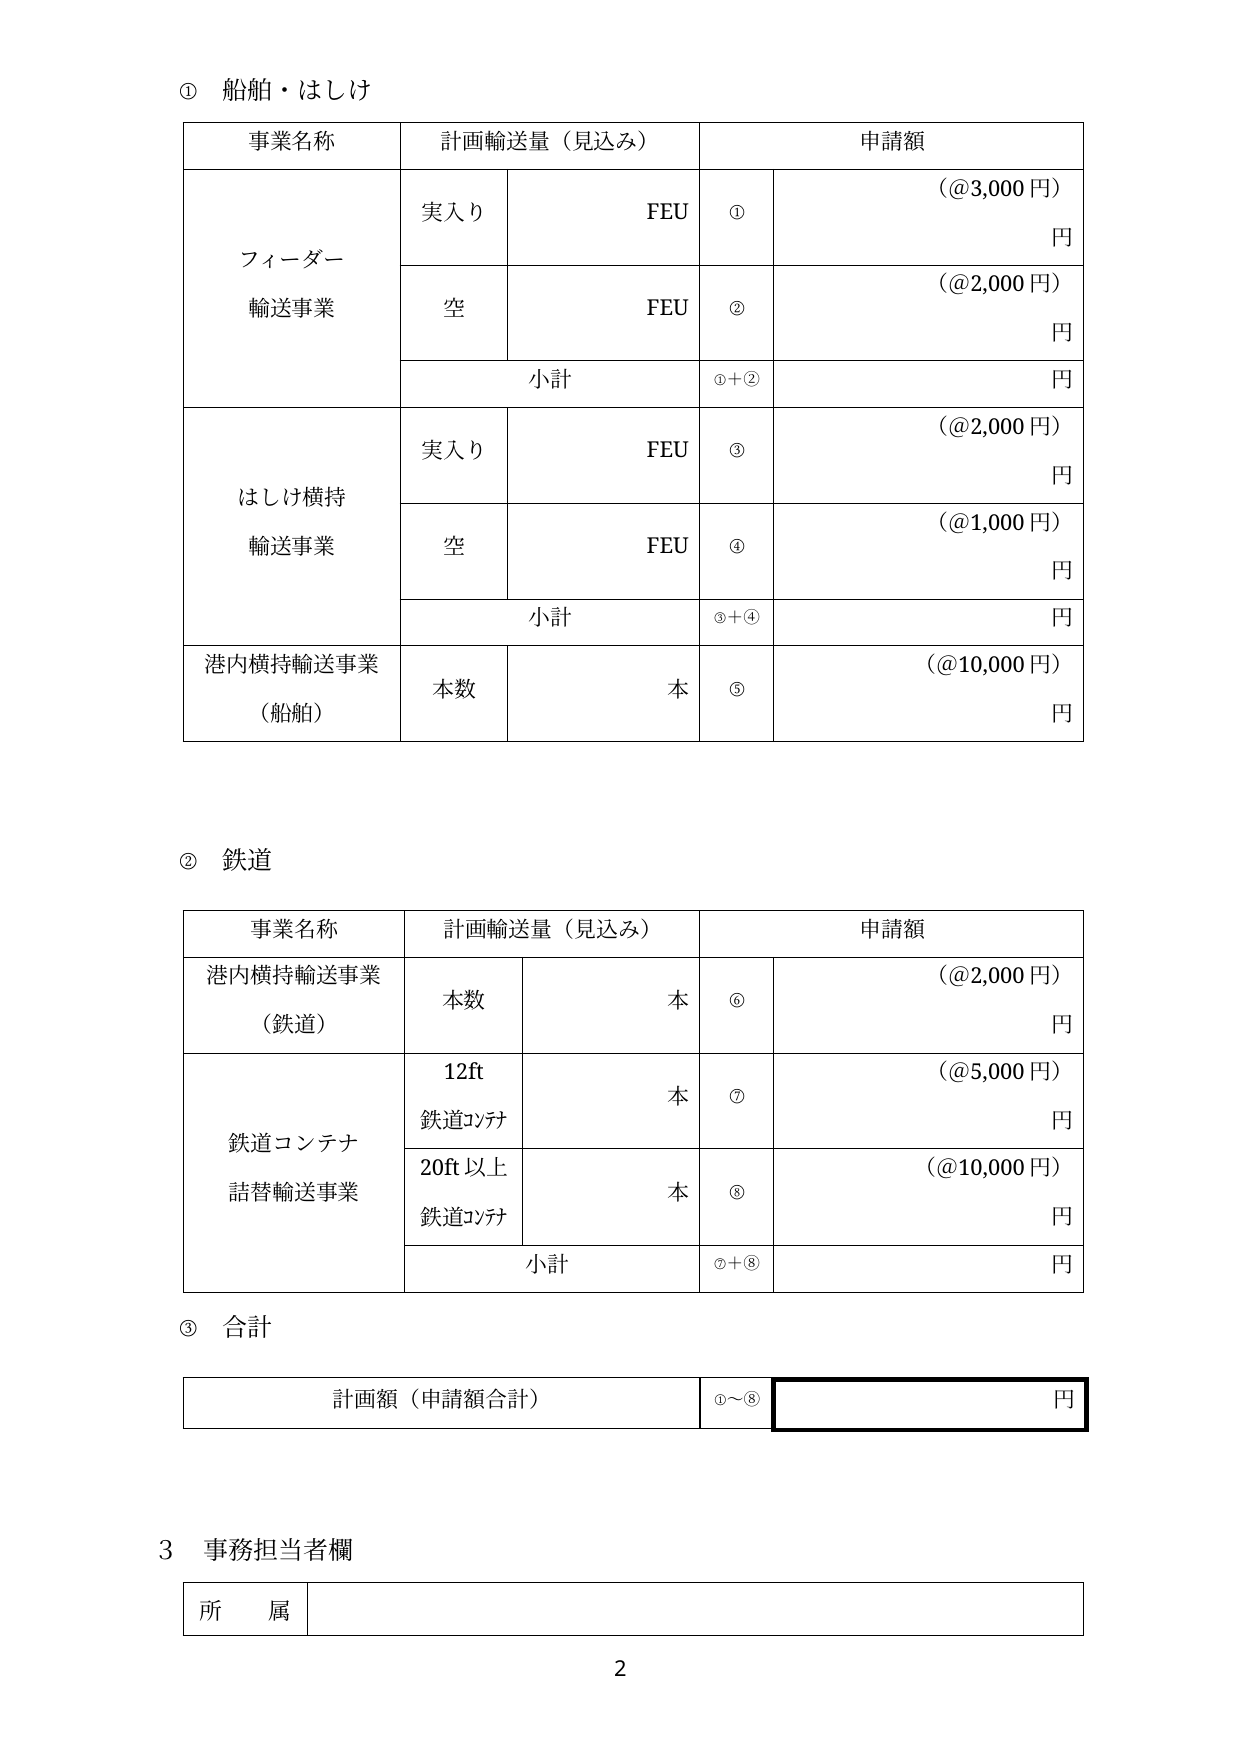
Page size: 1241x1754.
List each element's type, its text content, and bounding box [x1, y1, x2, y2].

table_cell 円 [774, 361, 1083, 407]
table_cell FEU [508, 170, 699, 265]
table_cell FEU [508, 504, 699, 599]
table_cell 港内横持輸送事業 （鉄道） [184, 958, 404, 1053]
table_cell 本数 [405, 958, 522, 1053]
table_cell 小計 [401, 361, 699, 407]
table_cell 本 [523, 958, 699, 1053]
table_cell 20ft以上鉄道ｺﾝﾃﾅ [405, 1149, 522, 1245]
table_header 円 [776, 1382, 1084, 1428]
table_cell ⑧ [700, 1149, 773, 1245]
table_cell 空 [401, 504, 507, 599]
text ② 鉄道 [153, 826, 1087, 892]
text ③ 合計 [153, 1293, 1087, 1359]
table_cell 円 [774, 1246, 1083, 1292]
table_cell 鉄道コンテナ 詰替輸送事業 [184, 1054, 404, 1292]
table_cell ② [700, 266, 773, 360]
table_header ①～⑧ [701, 1378, 771, 1428]
table_cell 本 [508, 646, 699, 741]
table_cell FEU [508, 266, 699, 360]
table_cell 実入り [401, 170, 507, 265]
table_cell 本 [523, 1054, 699, 1148]
table_header 所 属 [184, 1583, 307, 1635]
table_cell 実入り [401, 408, 507, 503]
table_header [308, 1583, 1083, 1635]
table_cell 空 [401, 266, 507, 360]
table_cell （＠1,000円） 円 [774, 504, 1083, 599]
table_cell ③＋④ [700, 600, 773, 645]
table_header 申請額 [700, 911, 1083, 957]
text ① 船舶・はしけ [153, 56, 1087, 122]
table_cell （＠2,000円） 円 [774, 408, 1083, 503]
table_cell 本 [523, 1149, 699, 1245]
table_cell ① [700, 170, 773, 265]
table_cell フィーダー 輸送事業 [184, 170, 400, 407]
table_header 事業名称 [184, 911, 404, 957]
table_cell ③ [700, 408, 773, 503]
table_cell （＠2,000円） 円 [774, 266, 1083, 360]
text ３ 事務担当者欄 [153, 1516, 1087, 1582]
table_cell ①＋② [700, 361, 773, 407]
table_cell （＠10,000円） 円 [774, 646, 1083, 741]
table_cell ⑥ [700, 958, 773, 1053]
table_cell FEU [508, 408, 699, 503]
table_header 事業名称 [184, 123, 400, 169]
table_cell 本数 [401, 646, 507, 741]
table_header 計画額（申請額合計） [184, 1378, 699, 1428]
table_cell （＠10,000円） 円 [774, 1149, 1083, 1245]
table_cell ⑤ [700, 646, 773, 741]
table_cell 12ft 鉄道ｺﾝﾃﾅ [405, 1054, 522, 1148]
table_header 計画輸送量（見込み） [401, 123, 699, 169]
table_cell （＠2,000円） 円 [774, 958, 1083, 1053]
table_cell ④ [700, 504, 773, 599]
table_cell （＠3,000円） 円 [774, 170, 1083, 265]
table_cell 小計 [401, 600, 699, 645]
table_header 申請額 [700, 123, 1083, 169]
table_cell はしけ横持 輸送事業 [184, 408, 400, 645]
table_cell ⑦＋⑧ [700, 1246, 773, 1292]
table_cell 円 [774, 600, 1083, 645]
table_cell 港内横持輸送事業 （船舶） [184, 646, 400, 741]
table_cell ⑦ [700, 1054, 773, 1148]
table_cell 小計 [405, 1246, 699, 1292]
table_cell （＠5,000円） 円 [774, 1054, 1083, 1148]
table_header 計画輸送量（見込み） [405, 911, 699, 957]
